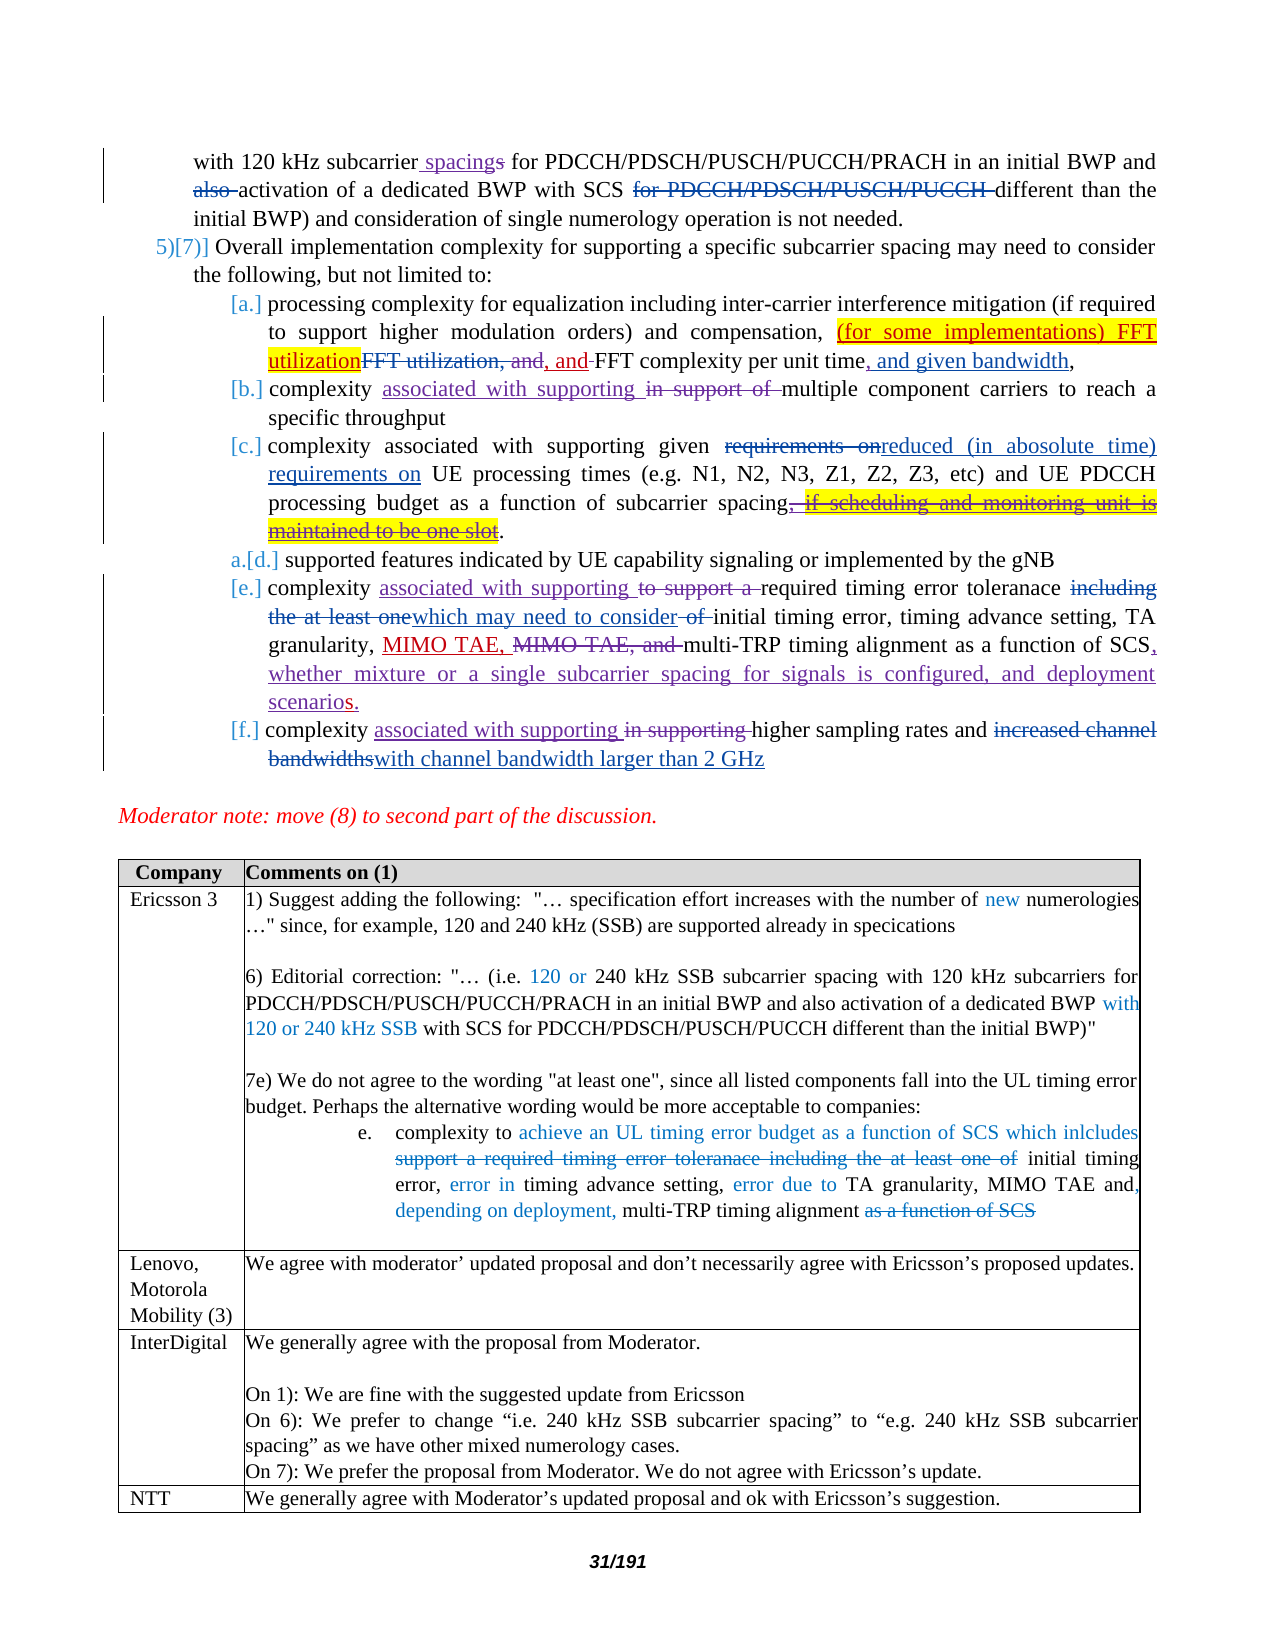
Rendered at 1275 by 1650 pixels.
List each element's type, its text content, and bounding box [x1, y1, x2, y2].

table_cell We generally agree with the proposal from Moderator. On 1): We are fine with the suggested update from Ericsson On 6): We prefer to change “i.e. 240 kHz SSB subcarrier spacing” to “e.g. 240 kHz SSB subcarrier spacing” as we have other mixed numerology cases. On 7): We prefer the proposal from Moderator. We do not agree with Ericsson’s update. [245, 1330, 1139, 1485]
list processing complexity for equalization including inter-carrier interference mitigation (if required to support higher modulation orders) and compensation, FFT complexity per unit time, [231, 290, 1157, 373]
table_cell Ericsson 3 [119, 887, 244, 1250]
table_cell 1) Suggest adding the following: "… specification effort increases with the number of new numerologies …" since, for example, 120 and 240 kHz (SSB) are supported already in specications 6) Editorial correction: "… (i.e. 120 or 240 kHz SSB subcarrier spacing with 120 kHz subcarriers for PDCCH/PDSCH/PUSCH/PUCCH/PRACH in an initial BWP and also activation of a dedicated BWP with 120 or 240 kHz SSB with SCS for PDCCH/PDSCH/PUSCH/PUCCH different than the initial BWP)" 7e) We do not agree to the wording "at least one", since all listed components fall into the UL timing error budget. Perhaps the alternative wording would be more acceptable to companies: complexity to achieve an UL timing error budget as a function of SCS which inlcludes support a required timing error toleranace including the at least one of initial timing error, error in timing advance setting, error due to TA granularity, MIMO TAE and, depending on deployment, multi-TRP timing alignment as a function of SCS [245, 887, 1139, 1250]
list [156, 148, 1157, 231]
table_header Comments on (1) [245, 860, 1139, 886]
list Overall implementation complexity for supporting a specific subcarrier spacing may need to consider the following, but not limited to: [156, 233, 1157, 288]
table_cell InterDigital [119, 1330, 244, 1485]
list complexity associated with supporting given UE processing times (e.g. N1, N2, N3, Z1, Z2, Z3, etc) and UE PDCCH processing budget as a function of subcarrier spacing. [231, 432, 1157, 544]
list complexity multiple component carriers to reach a specific throughput [231, 375, 1157, 430]
table_cell NTT DOCOMO 3 [119, 1486, 244, 1512]
table_cell Lenovo, Motorola Mobility (3) [119, 1251, 244, 1329]
table_header Company [119, 860, 244, 886]
list complexity required timing error toleranace initial timing error, timing advance setting, TA granularity, multi-TRP timing alignment as a function of SCS [231, 574, 1157, 714]
list supported features indicated by UE capability signaling or implemented by the gNB [231, 546, 1157, 572]
list complexity higher sampling rates and [231, 716, 1157, 771]
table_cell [245, 1486, 1139, 1512]
table_cell We agree with moderator’ updated proposal and don’t necessarily agree with Ericsson’s proposed updates. [245, 1251, 1139, 1329]
text Moderator note: move (8) to second part of the discussion. [118, 802, 1157, 828]
